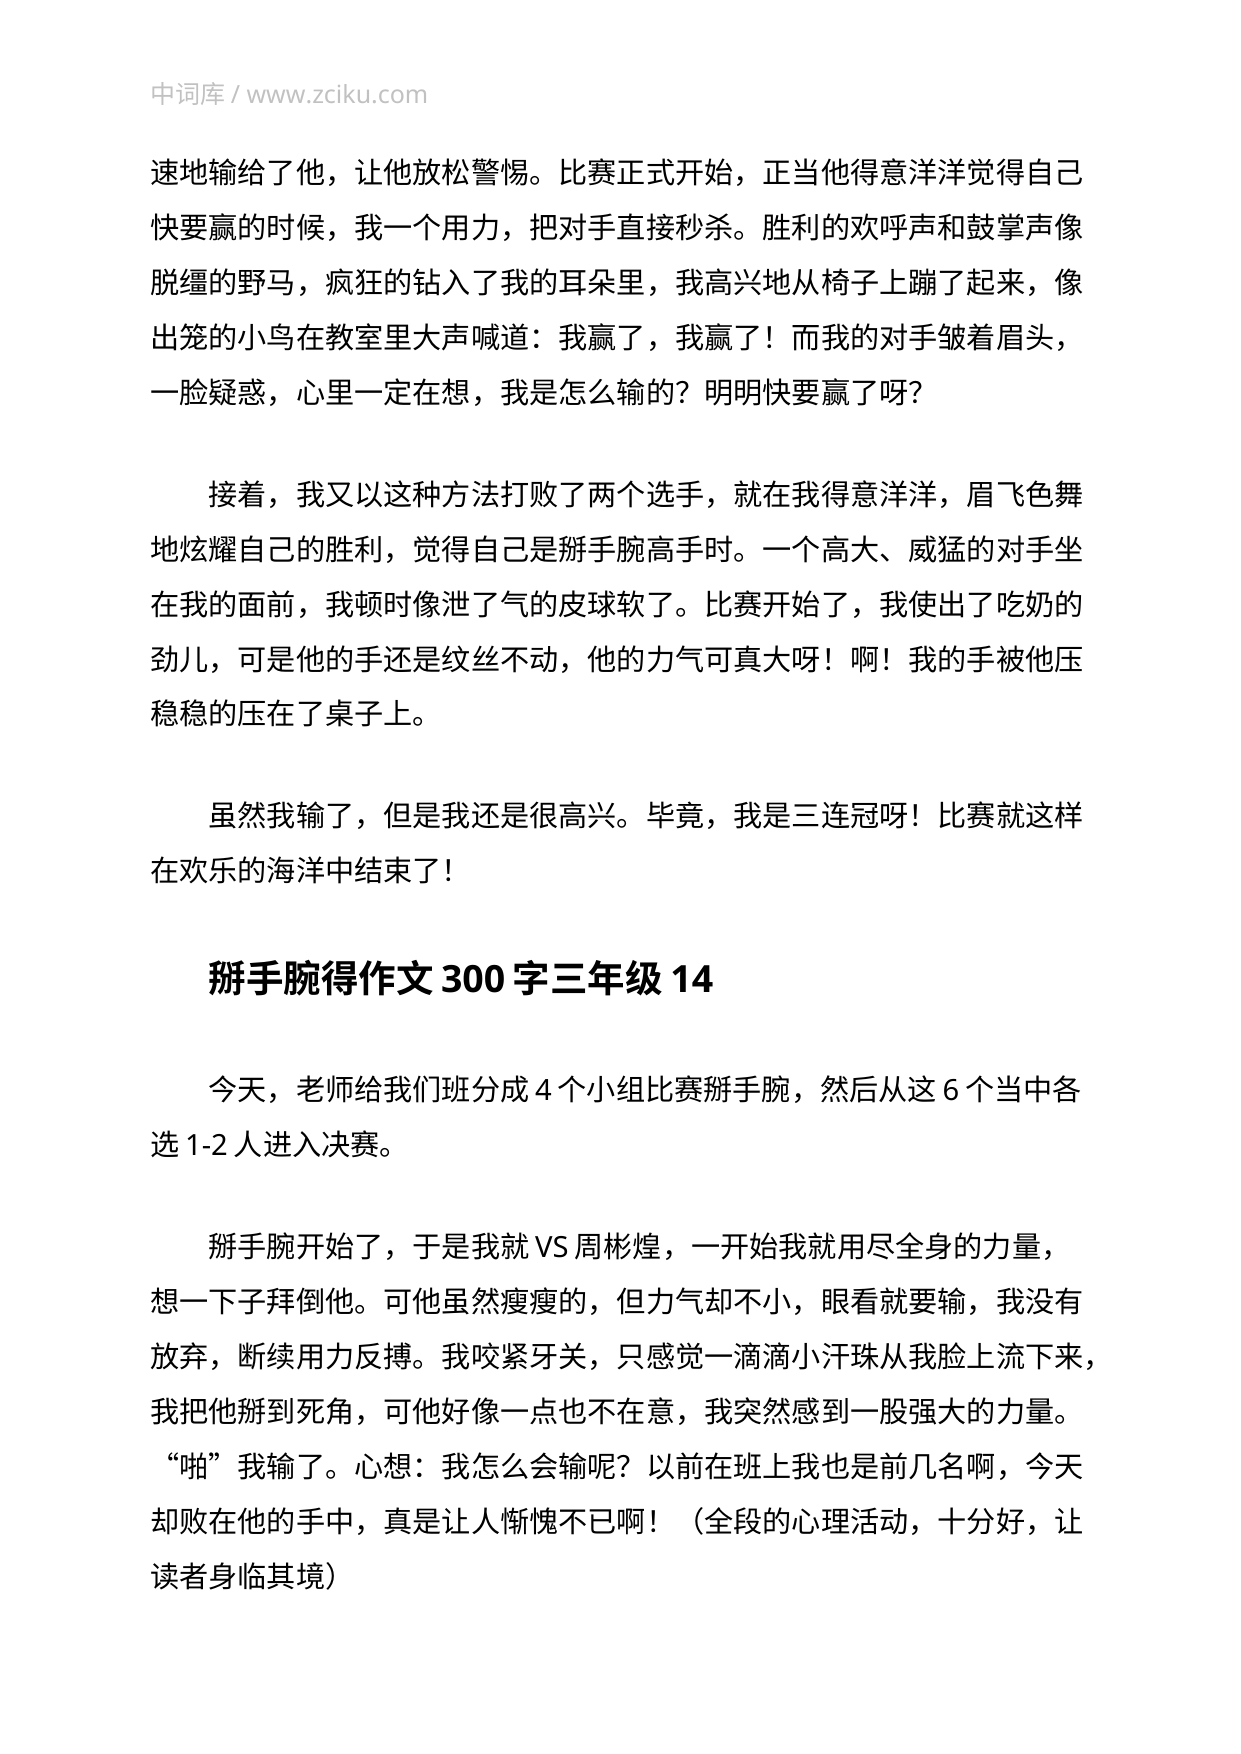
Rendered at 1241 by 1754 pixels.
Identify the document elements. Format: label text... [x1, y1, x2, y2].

text 今天，老师给我们班分成4个小组比赛掰手腕，然后从这6个当中各选1-2人进入决赛。 [150, 1067, 1090, 1164]
text 掰手腕得作文300字三年级14 [150, 949, 1090, 1004]
text 虽然我输了，但是我还是很高兴。毕竟，我是三连冠呀！比赛就这样在欢乐的海洋中结束了！ [150, 793, 1090, 890]
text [150, 150, 1090, 412]
text 接着，我又以这种方法打败了两个选手，就在我得意洋洋，眉飞色舞地炫耀自己的胜利，觉得自己是掰手腕高手时。一个高大、威猛的对手坐在我的面前，我顿时像泄了气的皮球软了。比赛开始了，我使出了吃奶的劲儿，可是他的手还是纹丝不动，他的力气可真大呀！啊！我的手被他压稳稳的压在了桌子上。 [150, 471, 1090, 733]
text 掰手腕开始了，于是我就VS周彬煌，一开始我就用尽全身的力量，想一下子拜倒他。可他虽然瘦瘦的，但力气却不小，眼看就要输，我没有放弃，断续用力反搏。我咬紧牙关，只感觉一滴滴小汗珠从我脸上流下来，我把他掰到死角，可他好像一点也不在意，我突然感到一股强大的力量。“啪”我输了。心想：我怎么会输呢？以前在班上我也是前几名啊，今天却败在他的手中，真是让人惭愧不已啊！（全段的心理活动，十分好，让读者身临其境） [150, 1224, 1090, 1596]
